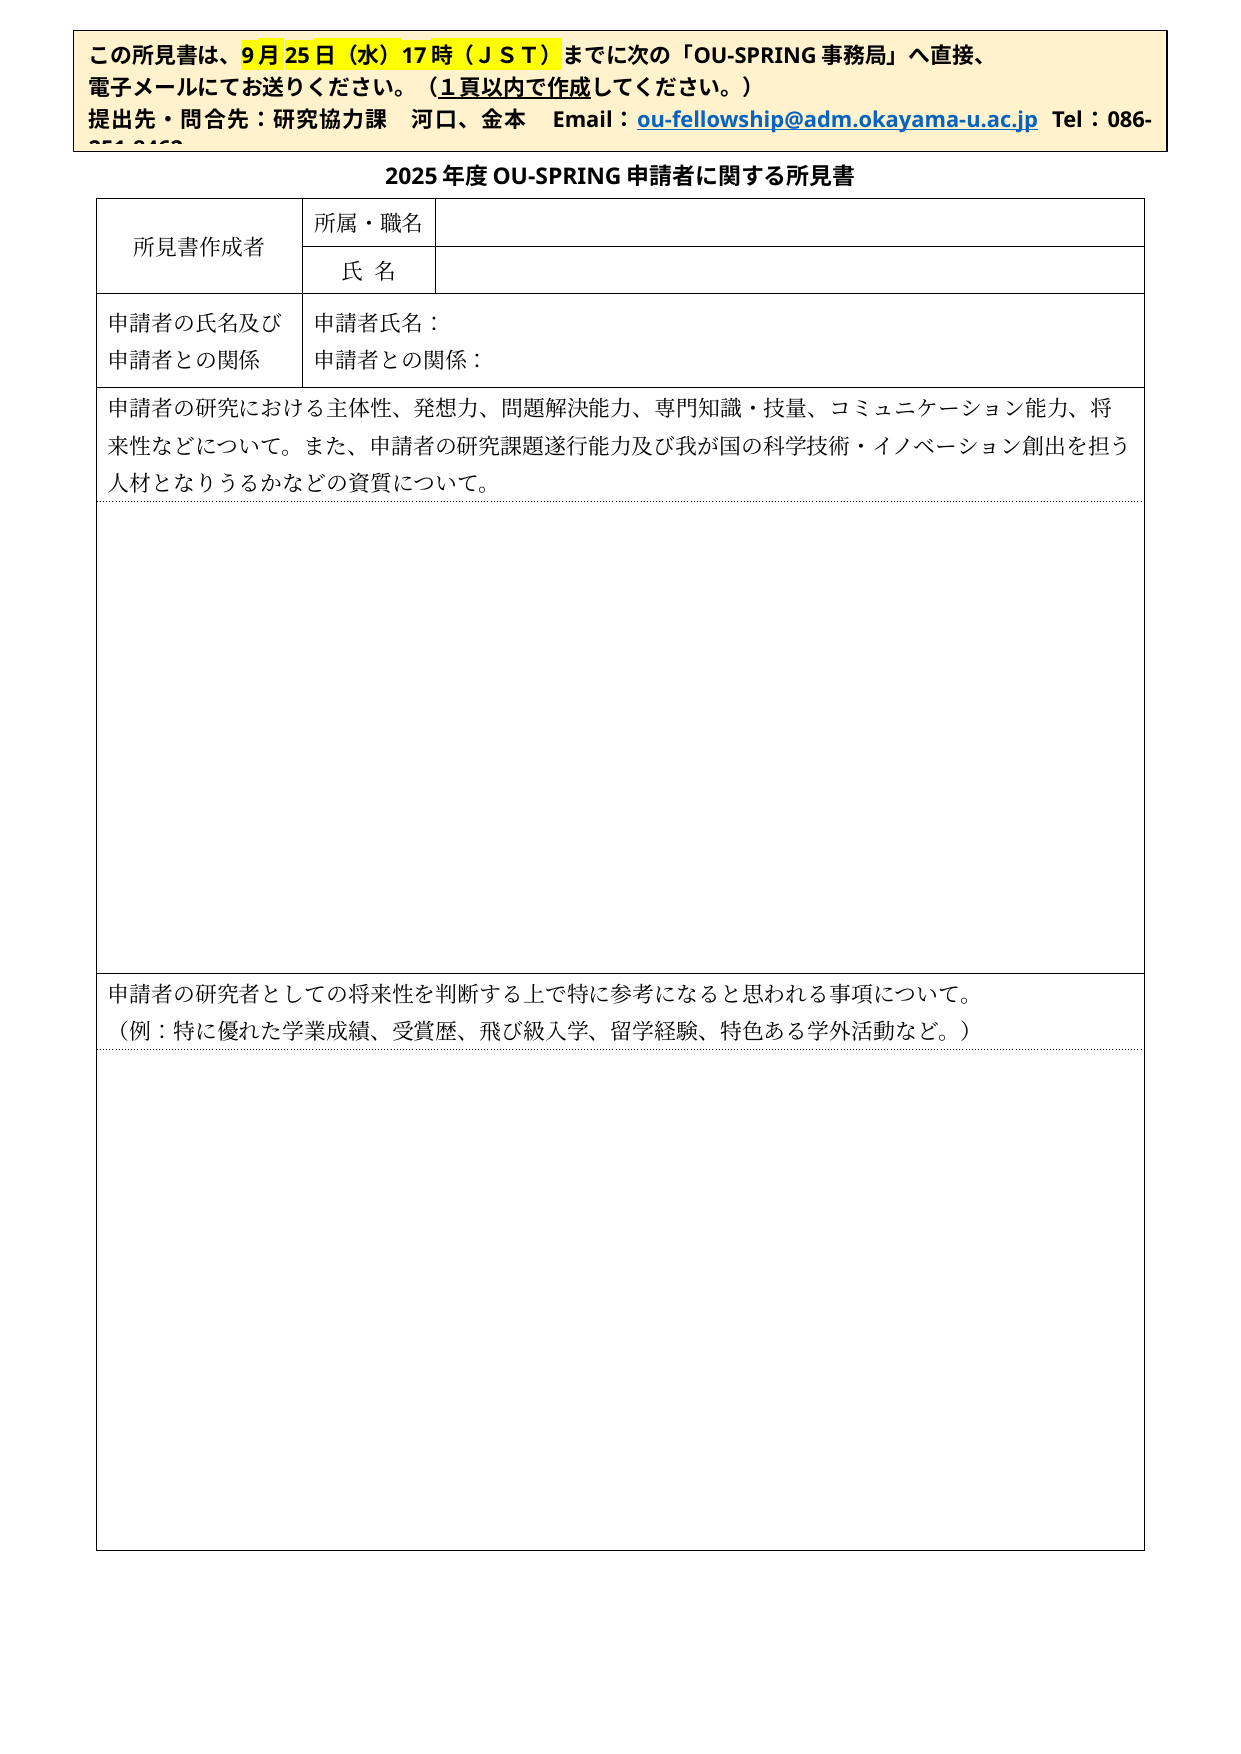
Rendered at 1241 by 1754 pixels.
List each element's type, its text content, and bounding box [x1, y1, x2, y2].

table_header [436, 199, 1144, 246]
table_cell 申請者氏名： 申請者との関係： [303, 294, 1144, 387]
table_header 所見書作成者 [97, 199, 302, 293]
table_cell 氏名 [303, 247, 435, 293]
table_cell [97, 1049, 1144, 1550]
table_header 所属・職名 [303, 199, 435, 246]
table_cell 申請者の研究者としての将来性を判断する上で特に参考になると思われる事項について。 （例：特に優れた学業成績、受賞歴、飛び級入学、留学経験、特色ある学外活動など。） [97, 974, 1144, 1049]
table_cell [436, 247, 1144, 293]
table_cell [97, 501, 1144, 973]
text 2025年度OU-SPRING申請者に関する所見書 [112, 156, 1128, 193]
table_cell 申請者の研究における主体性、発想力、問題解決能力、専門知識・技量、コミュニケーション能力、将来性などについて。また、申請者の研究課題遂行能力及び我が国の科学技術・イノベーション創出を担う人材となりうるかなどの資質について。 [97, 388, 1144, 501]
table_cell 申請者の氏名及び 申請者との関係 [97, 294, 302, 387]
